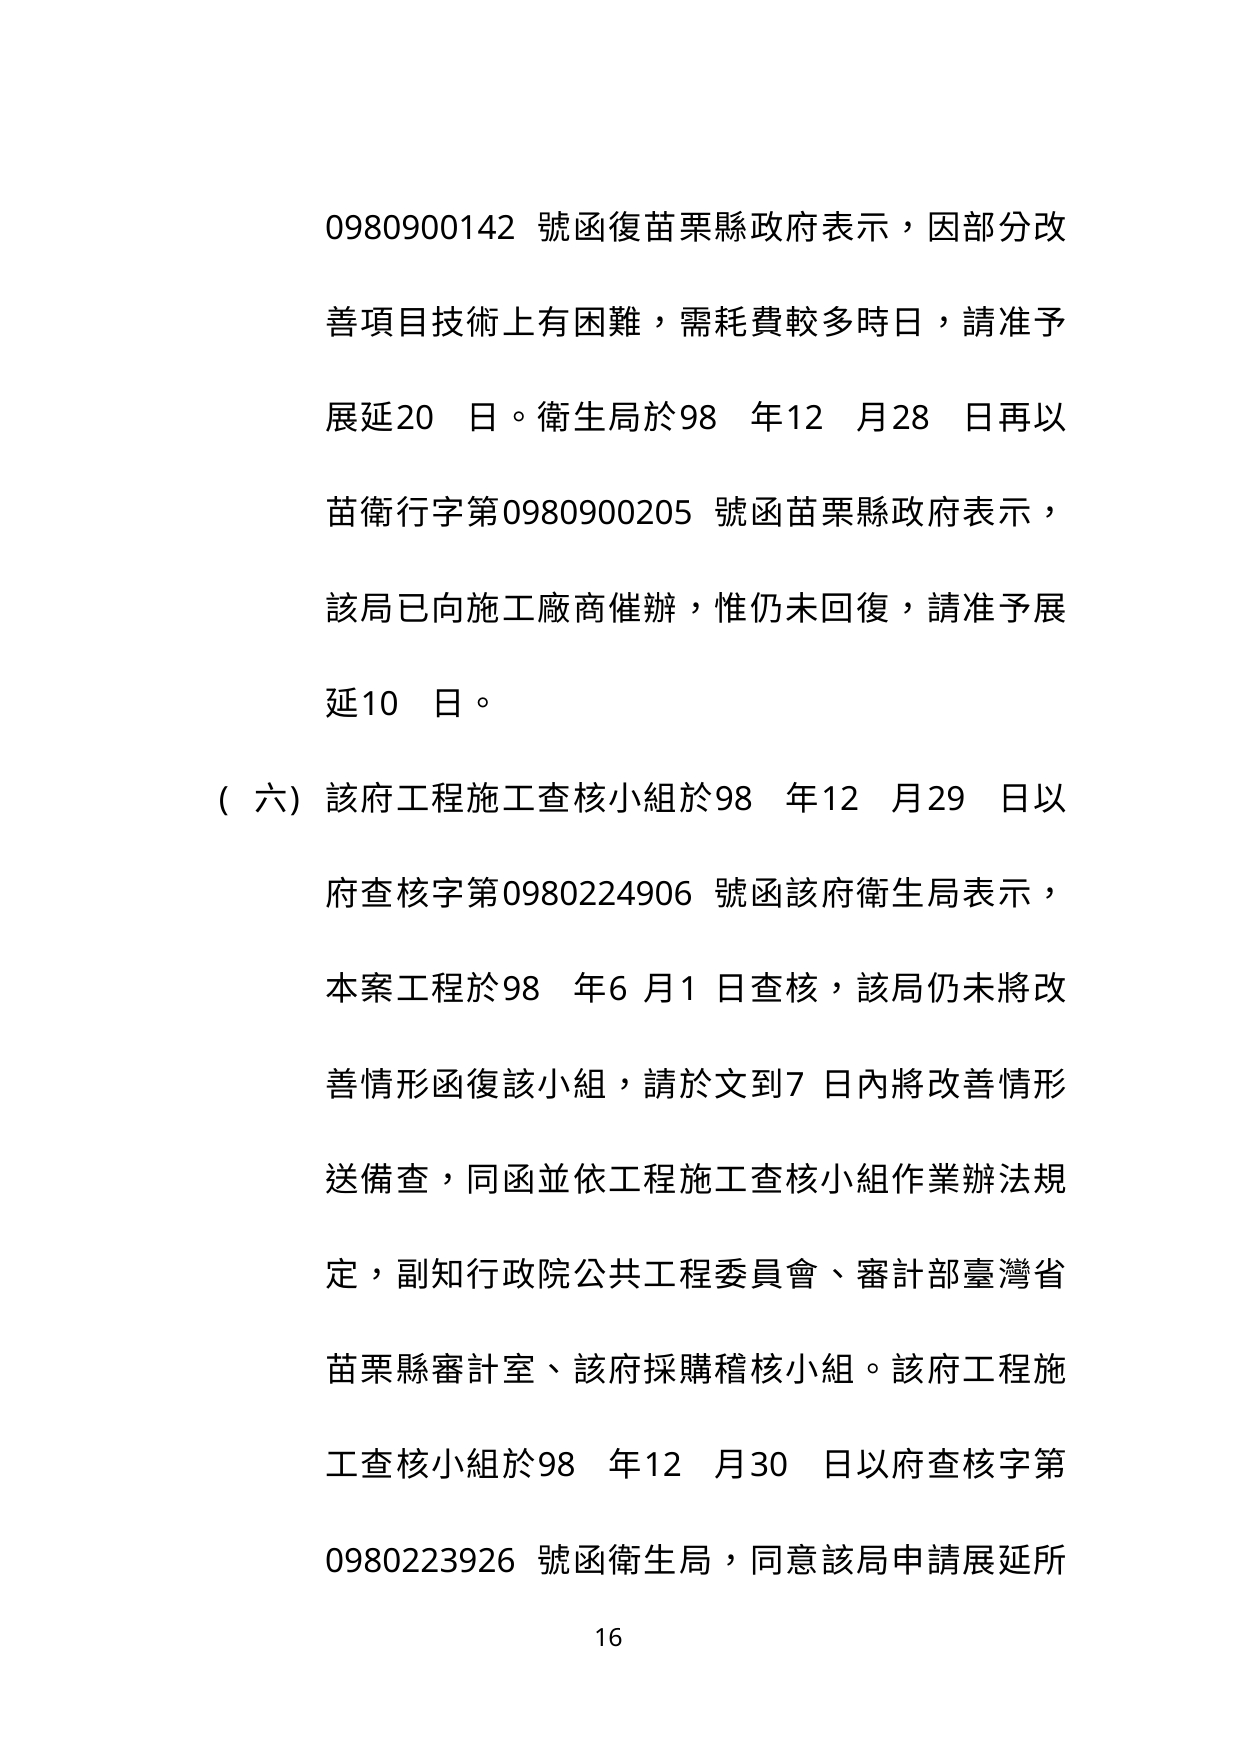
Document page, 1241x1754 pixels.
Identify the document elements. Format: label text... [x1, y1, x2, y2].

subtitle 衛生局則於98年11月6日以苗衛行字第0980900142號函復苗栗縣政府表示，因部分改善項目技術上有困難，需耗費較多時日，請准予展延20日。衛生局於98年12月28日再以苗衛行字第0980900205號函苗栗縣政府表示，該局已向施工廠商催辦，惟仍未回復，請准予展延10日。 [219, 177, 1069, 748]
